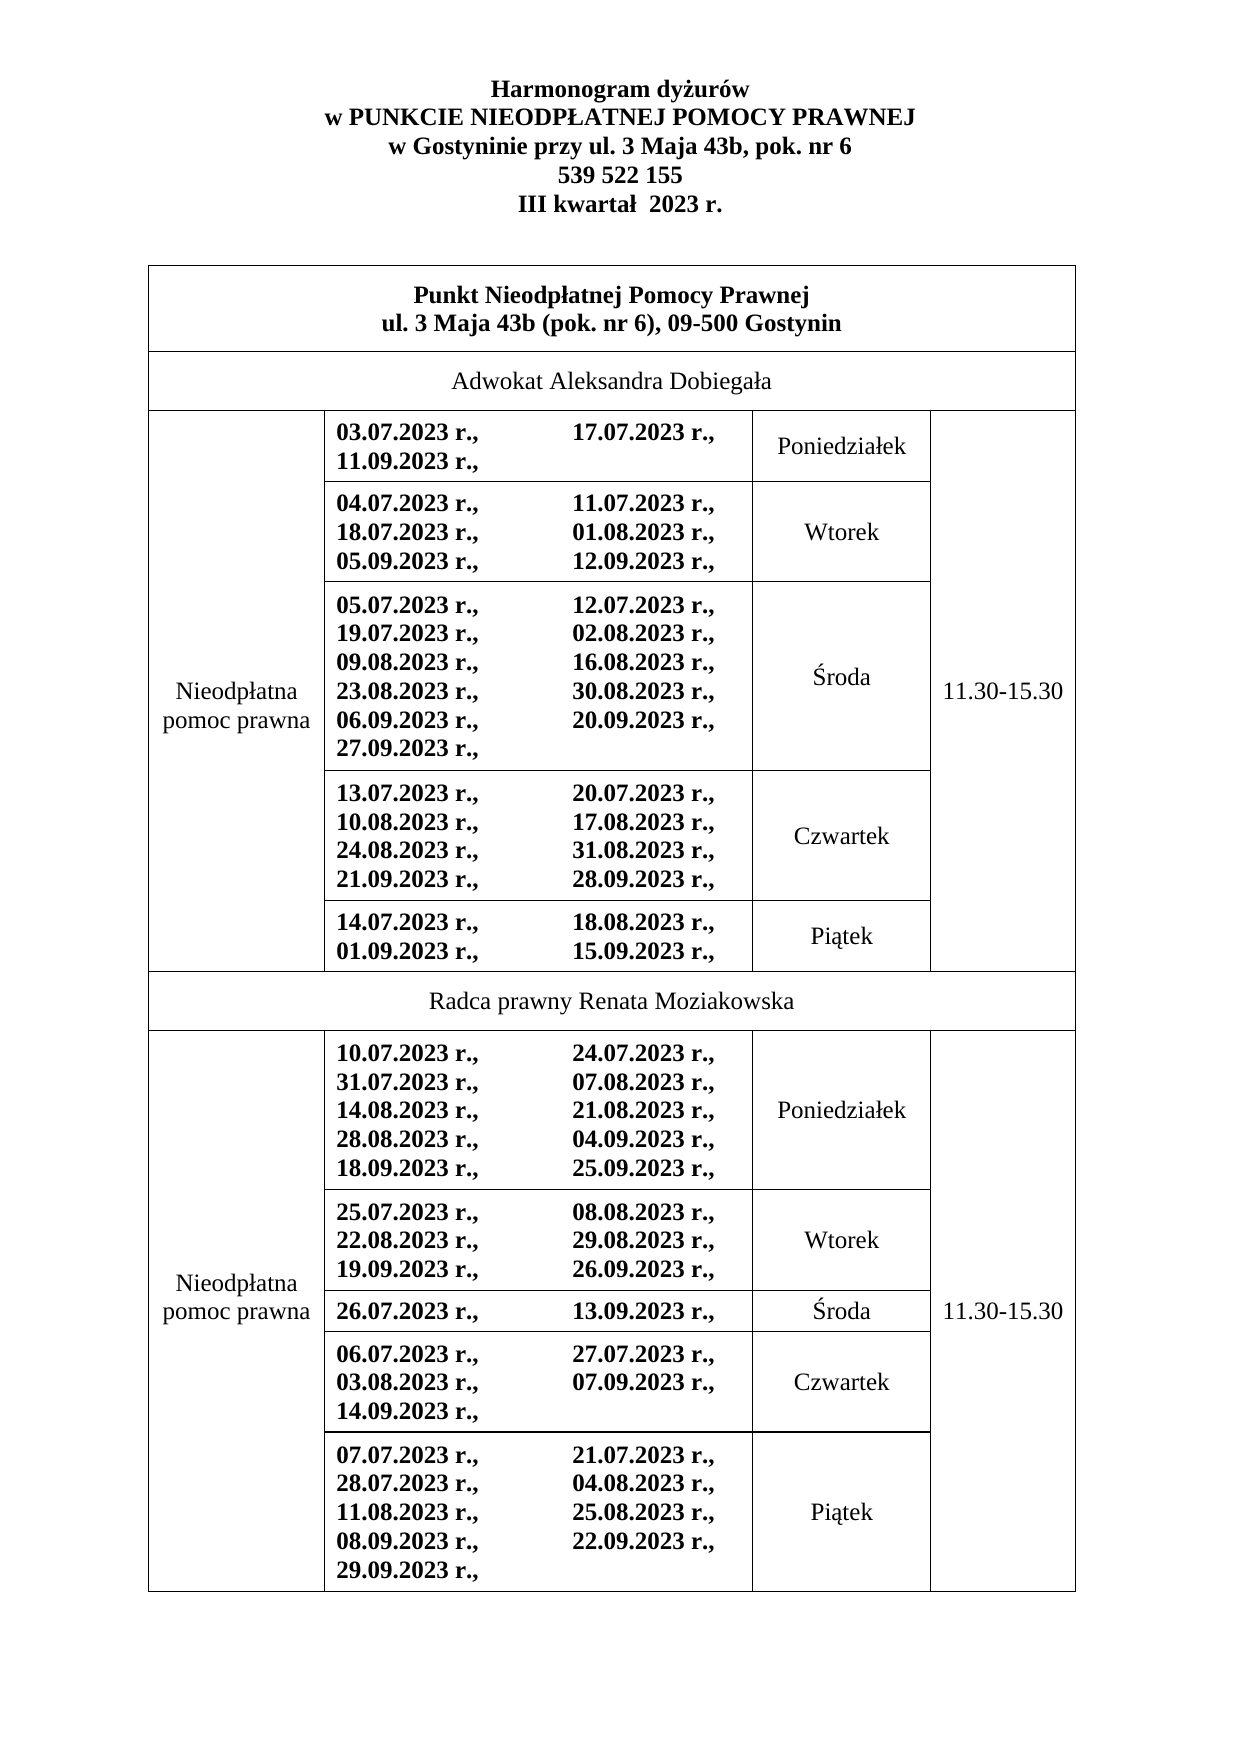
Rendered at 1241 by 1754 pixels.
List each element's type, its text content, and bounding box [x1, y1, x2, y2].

table_cell 25.07.2023 r., 08.08.2023 r., 22.08.2023 r., 29.08.2023 r., 19.09.2023 r., 26.09.2023 r., [325, 1190, 752, 1290]
table_cell 04.07.2023 r., 11.07.2023 r., 18.07.2023 r., 01.08.2023 r., 05.09.2023 r., 12.09.2023 r., [325, 482, 752, 581]
table_cell 13.07.2023 r., 20.07.2023 r., 10.08.2023 r., 17.08.2023 r., 24.08.2023 r., 31.08.2023 r., 21.09.2023 r., 28.09.2023 r., [325, 771, 752, 900]
table_cell Środa [753, 1291, 930, 1331]
table_cell Piątek [753, 1433, 930, 1591]
table_cell Adwokat Aleksandra Dobiegała [149, 352, 1075, 410]
table_cell 26.07.2023 r., 13.09.2023 r., [325, 1291, 752, 1331]
table_cell Nieodpłatna pomoc prawna [149, 411, 324, 971]
table_cell 03.07.2023 r., 17.07.2023 r., 11.09.2023 r., [325, 411, 752, 481]
table_cell 11.30-15.30 [931, 1031, 1075, 1591]
table_cell 06.07.2023 r., 27.07.2023 r., 03.08.2023 r., 07.09.2023 r., 14.09.2023 r., [325, 1332, 752, 1431]
table_cell 11.30-15.30 [931, 411, 1075, 971]
table_cell Środa [753, 582, 930, 770]
table_cell Radca prawny Renata Moziakowska [149, 972, 1075, 1030]
table_cell 10.07.2023 r., 24.07.2023 r., 31.07.2023 r., 07.08.2023 r., 14.08.2023 r., 21.08.2023 r., 28.08.2023 r., 04.09.2023 r., 18.09.2023 r., 25.09.2023 r., [325, 1031, 752, 1189]
table_cell Poniedziałek [753, 1031, 930, 1189]
table_cell Nieodpłatna pomoc prawna [149, 1031, 324, 1591]
table_cell Czwartek [753, 771, 930, 900]
table_cell Wtorek [753, 1190, 930, 1290]
table_cell 07.07.2023 r., 21.07.2023 r., 28.07.2023 r., 04.08.2023 r., 11.08.2023 r., 25.08.2023 r., 08.09.2023 r., 22.09.2023 r., 29.09.2023 r., [325, 1433, 752, 1591]
table_cell Piątek [753, 901, 930, 971]
table_cell Wtorek [753, 482, 930, 581]
table_cell 05.07.2023 r., 12.07.2023 r., 19.07.2023 r., 02.08.2023 r., 09.08.2023 r., 16.08.2023 r., 23.08.2023 r., 30.08.2023 r., 06.09.2023 r., 20.09.2023 r., 27.09.2023 r., [325, 582, 752, 770]
table_cell Czwartek [753, 1332, 930, 1431]
table_cell 14.07.2023 r., 18.08.2023 r., 01.09.2023 r., 15.09.2023 r., [325, 901, 752, 971]
table_header Punkt Nieodpłatnej Pomocy Prawnej ul. 3 Maja 43b (pok. nr 6), 09-500 Gostynin [149, 266, 1075, 351]
table_cell Poniedziałek [753, 411, 930, 481]
